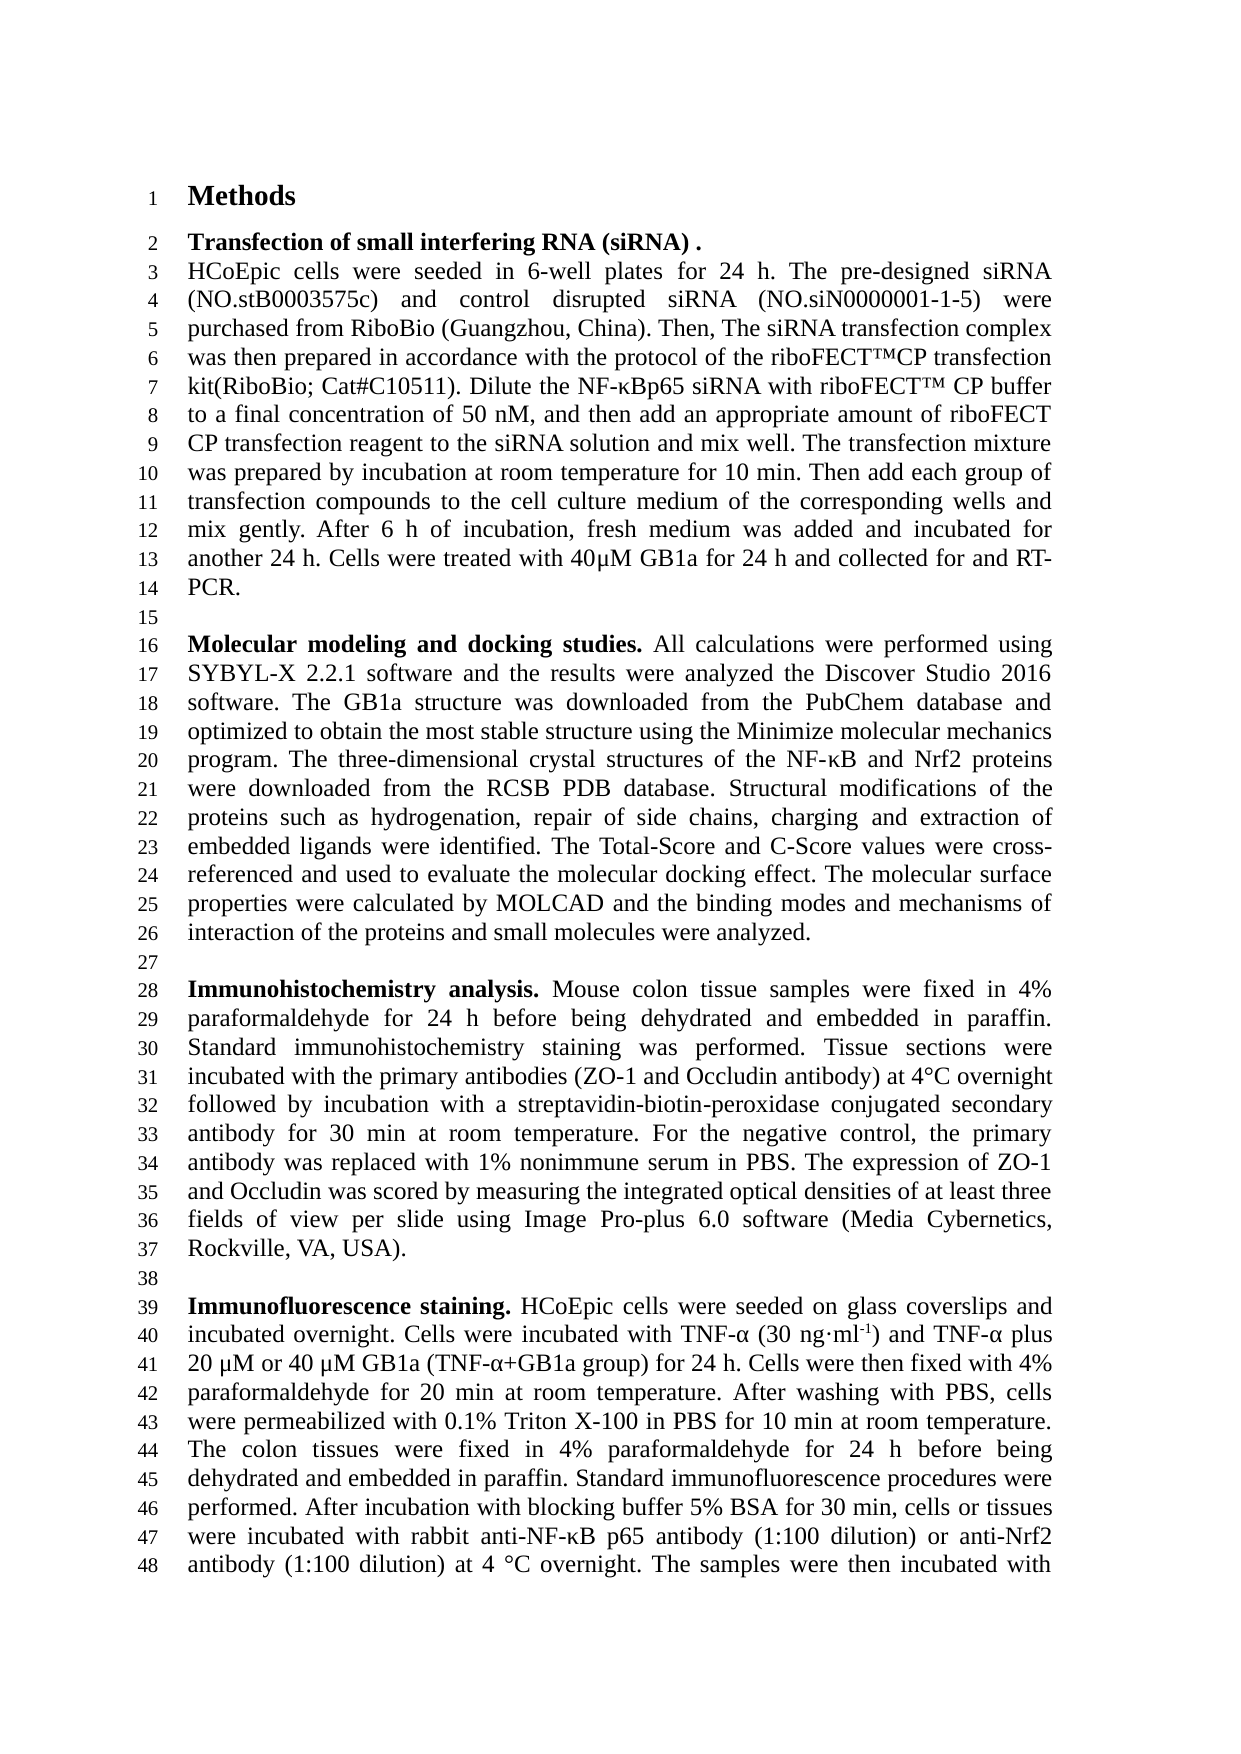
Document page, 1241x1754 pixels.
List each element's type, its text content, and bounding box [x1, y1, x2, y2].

text Methods [187, 162, 1053, 227]
text HCoEpic cells were seeded in 6-well plates for 24 h. The pre-designed siRNA (NO.stB0003575c) and control disrupted siRNA (NO.siN0000001-1-5) were purchased from RiboBio (Guangzhou, China). Then, The siRNA transfection complex was then prepared in accordance with the protocol of the riboFECT™CP transfection kit(RiboBio; Cat#C10511). Dilute the NF-κBp65 siRNA with riboFECT™ CP buffer to a final concentration of 50 nM, and then add an appropriate amount of riboFECT CP transfection reagent to the siRNA solution and mix well. The transfection mixture was prepared by incubation at room temperature for 10 min. Then add each group of transfection compounds to the cell culture medium of the corresponding wells and mix gently. After 6 h of incubation, fresh medium was added and incubated for another 24 h. Cells were treated with 40μM GB1a for 24 h and collected for and RT-PCR. [187, 256, 1053, 601]
text Transfection of small interfering RNA (siRNA) . [187, 227, 1053, 256]
text Immunohistochemistry analysis. Mouse colon tissue samples were fixed in 4% paraformaldehyde for 24 h before being dehydrated and embedded in paraffin. Standard immunohistochemistry staining was performed. Tissue sections were incubated with the primary antibodies (ZO-1 and Occludin antibody) at 4°C overnight followed by incubation with a streptavidin-biotin-peroxidase conjugated secondary antibody for 30 min at room temperature. For the negative control, the primary antibody was replaced with 1% nonimmune serum in PBS. The expression of ZO-1 and Occludin was scored by measuring the integrated optical densities of at least three fields of view per slide using Image Pro-plus 6.0 software (Media Cybernetics, Rockville, VA, USA). [187, 974, 1053, 1262]
text Molecular modeling and docking studies. All calculations were performed using SYBYL-X 2.2.1 software and the results were analyzed the Discover Studio 2016 software. The GB1a structure was downloaded from the PubChem database and optimized to obtain the most stable structure using the Minimize molecular mechanics program. The three-dimensional crystal structures of the NF-κB and Nrf2 proteins were downloaded from the RCSB PDB database. Structural modifications of the proteins such as hydrogenation, repair of side chains, charging and extraction of embedded ligands were identified. The Total-Score and C-Score values were cross-referenced and used to evaluate the molecular docking effect. The molecular surface properties were calculated by MOLCAD and the binding modes and mechanisms of interaction of the proteins and small molecules were analyzed. [187, 629, 1053, 946]
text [187, 1291, 1053, 1578]
